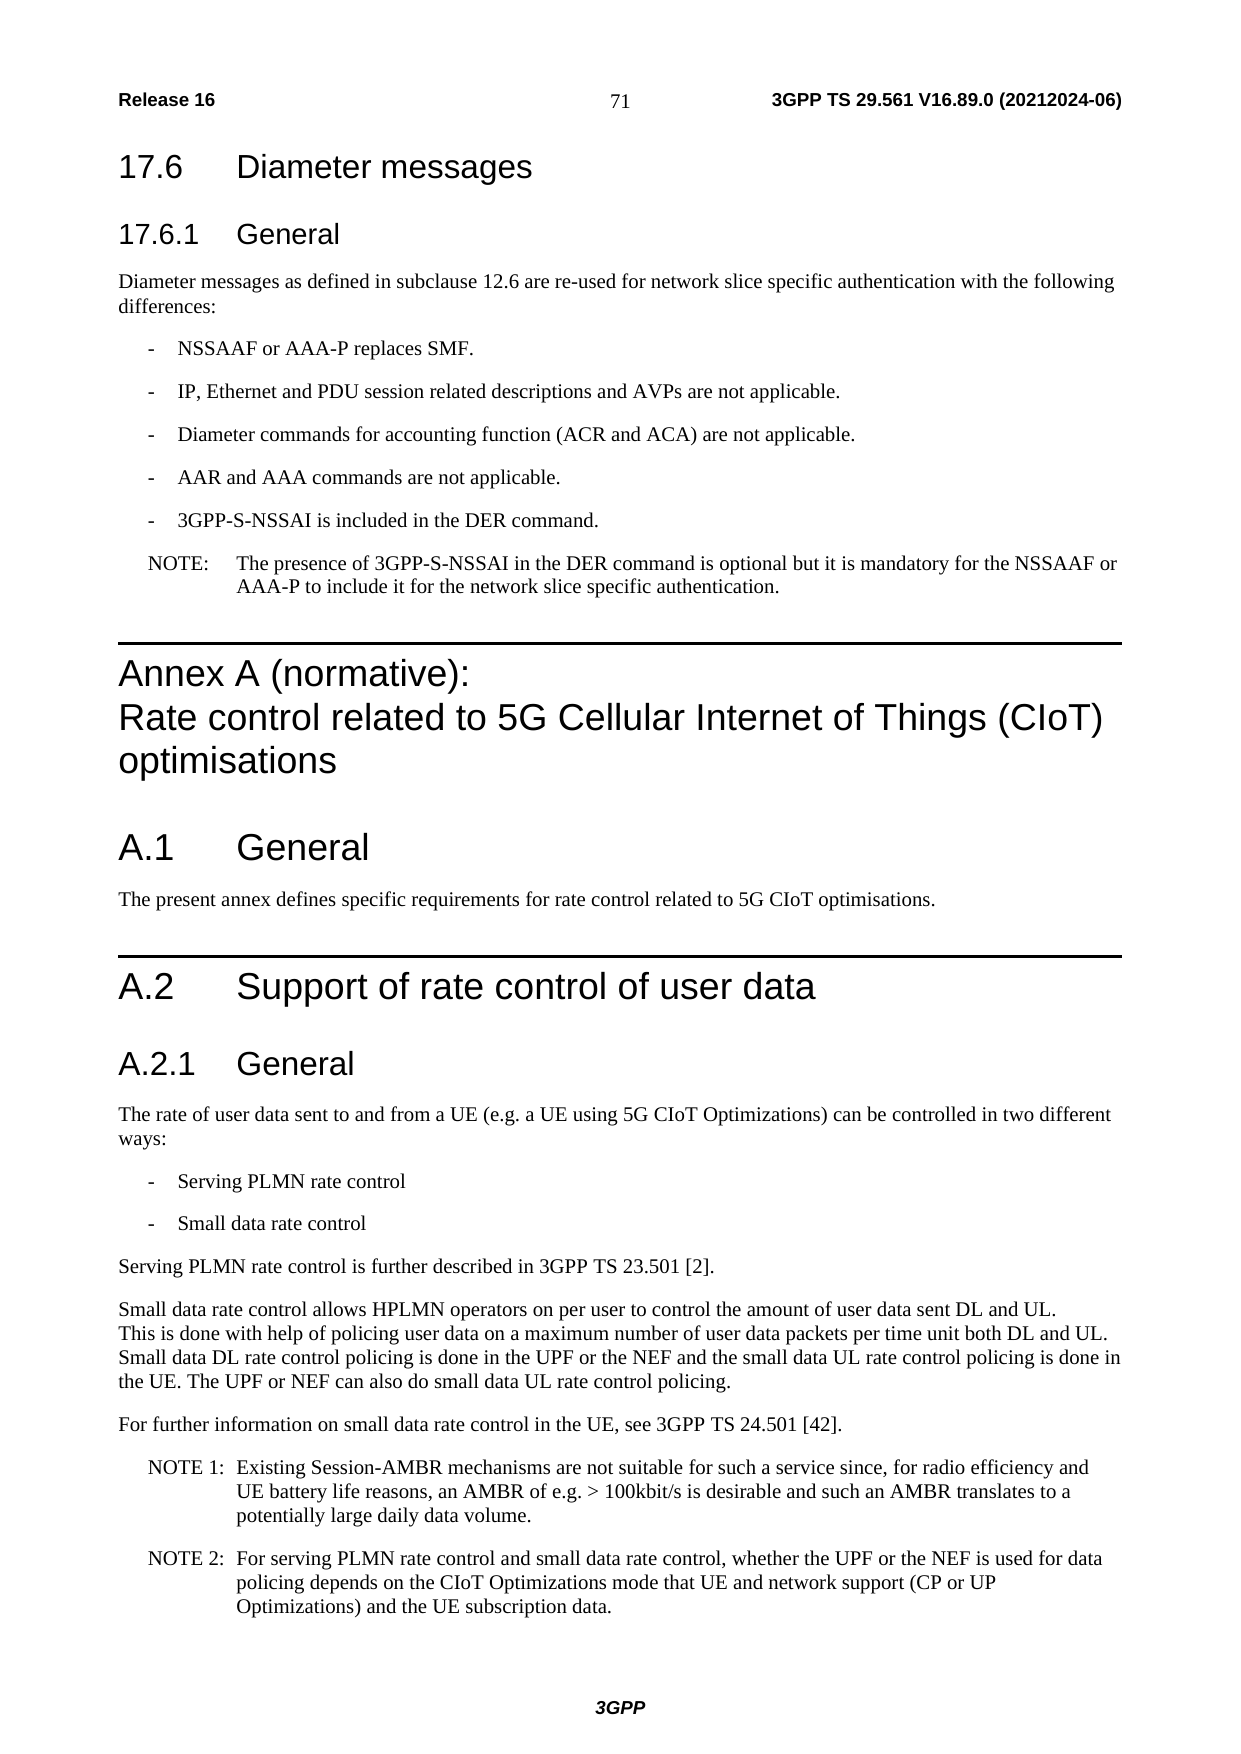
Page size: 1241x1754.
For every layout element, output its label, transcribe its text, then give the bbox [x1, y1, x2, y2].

subtitle A.1 General [118, 815, 1122, 868]
text - Serving PLMN rate control [148, 1168, 1122, 1193]
text NOTE 2: For serving PLMN rate control and small data rate control, whether the UPF or the NEF is used for data policing depends on the CIoT Optimizations mode that UE and network support (CP or UP Optimizations) and the UE subscription data. [148, 1546, 1122, 1618]
text Serving PLMN rate control is further described in 3GPP TS 23.501 [2]. [118, 1254, 1122, 1278]
text - AAR and AAA commands are not applicable. [148, 465, 1122, 489]
text - 3GPP-S-NSSAI is included in the DER command. [148, 508, 1122, 532]
text Diameter messages as defined in subclause 12.6 are re-used for network slice specific authentication with the following differences: [118, 269, 1122, 318]
subtitle 17.6.1 General [118, 217, 1122, 251]
text - IP, Ethernet and PDU session related descriptions and AVPs are not applicable. [148, 379, 1122, 403]
subtitle 17.6 Diameter messages [118, 147, 1122, 186]
text NOTE 1: Existing Session-AMBR mechanisms are not suitable for such a service since, for radio efficiency and UE battery life reasons, an AMBR of e.g. > 100kbit/s is desirable and such an AMBR translates to a potentially large daily data volume. [148, 1455, 1122, 1527]
subtitle A.2.1 General [118, 1044, 1122, 1083]
text The present annex defines specific requirements for rate control related to 5G CIoT optimisations. [118, 887, 1122, 911]
text NOTE: The presence of 3GPP-S-NSSAI in the DER command is optional but it is mandatory for the NSSAAF or AAA-P to include it for the network slice specific authentication. [148, 550, 1122, 598]
text - Small data rate control [148, 1211, 1122, 1235]
text For further information on small data rate control in the UE, see 3GPP TS 24.501 [42]. [118, 1412, 1122, 1436]
text - Diameter commands for accounting function (ACR and ACA) are not applicable. [148, 422, 1122, 446]
text Small data rate control allows HPLMN operators on per user to control the amount of user data sent DL and UL. This is done with help of policing user data on a maximum number of user data packets per time unit both DL and UL. Small data DL rate control policing is done in the UPF or the NEF and the small data UL rate control policing is done in the UE. The UPF or NEF can also do small data UL rate control policing. [118, 1297, 1122, 1393]
subtitle A.2 Support of rate control of user data [118, 958, 1122, 1007]
text - NSSAAF or AAA-P replaces SMF. [148, 336, 1122, 360]
subtitle Annex A (normative): Rate control related to 5G Cellular Internet of Things (CIoT) optimisations [118, 645, 1122, 781]
text The rate of user data sent to and from a UE (e.g. a UE using 5G CIoT Optimizations) can be controlled in two different ways: [118, 1102, 1122, 1150]
